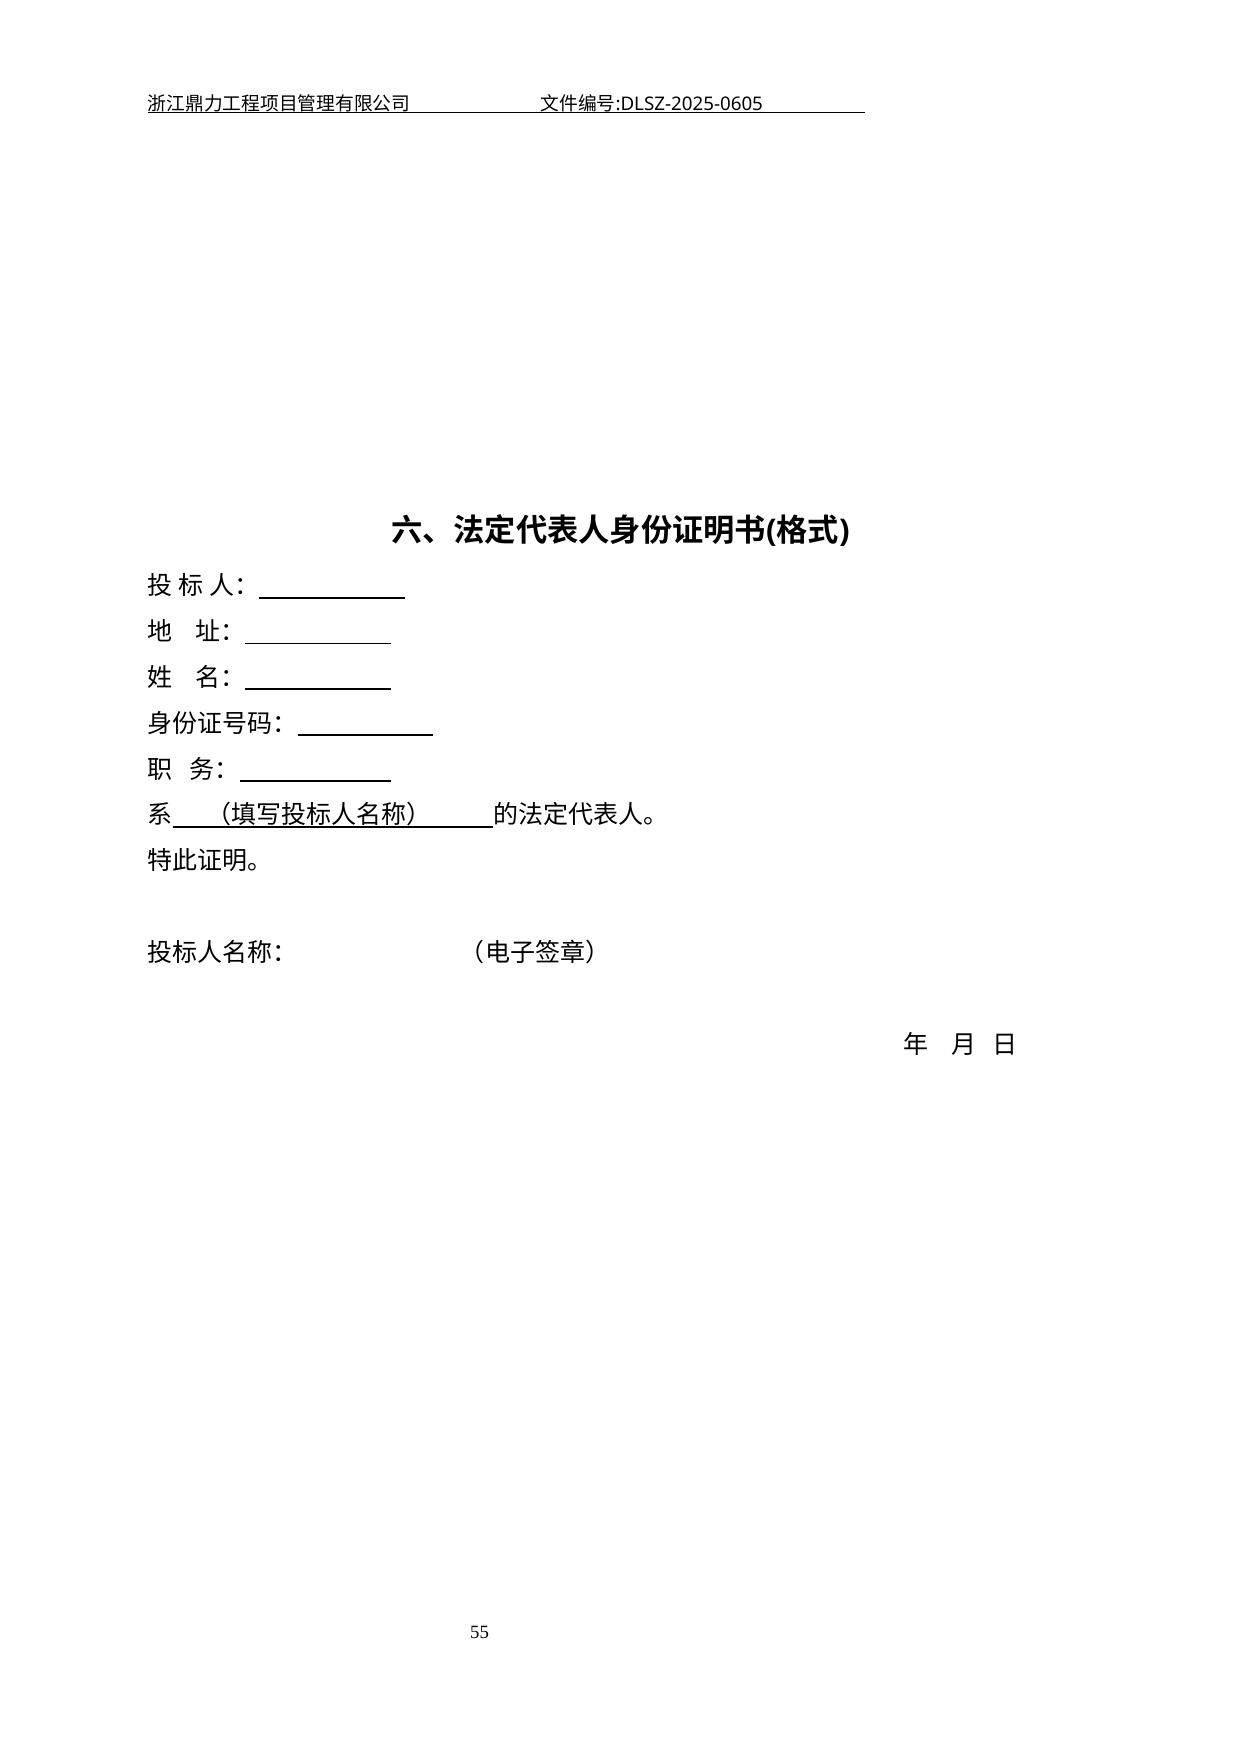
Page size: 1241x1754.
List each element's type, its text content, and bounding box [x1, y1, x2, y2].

text 地 址： [148, 604, 1092, 650]
text 年 月 日 [148, 1016, 1017, 1062]
text 身份证号码： [148, 696, 1063, 741]
text 职 务： [148, 741, 1063, 787]
text 投 标 人： [148, 558, 1092, 604]
text 姓 名： [148, 650, 1063, 696]
text 系 （填写投标人名称） 的法定代表人。 [148, 787, 1092, 833]
text 投标人名称： （电子签章） [148, 925, 1092, 971]
text 六、法定代表人身份证明书(格式) [148, 475, 1092, 558]
text 特此证明。 [148, 833, 1092, 879]
